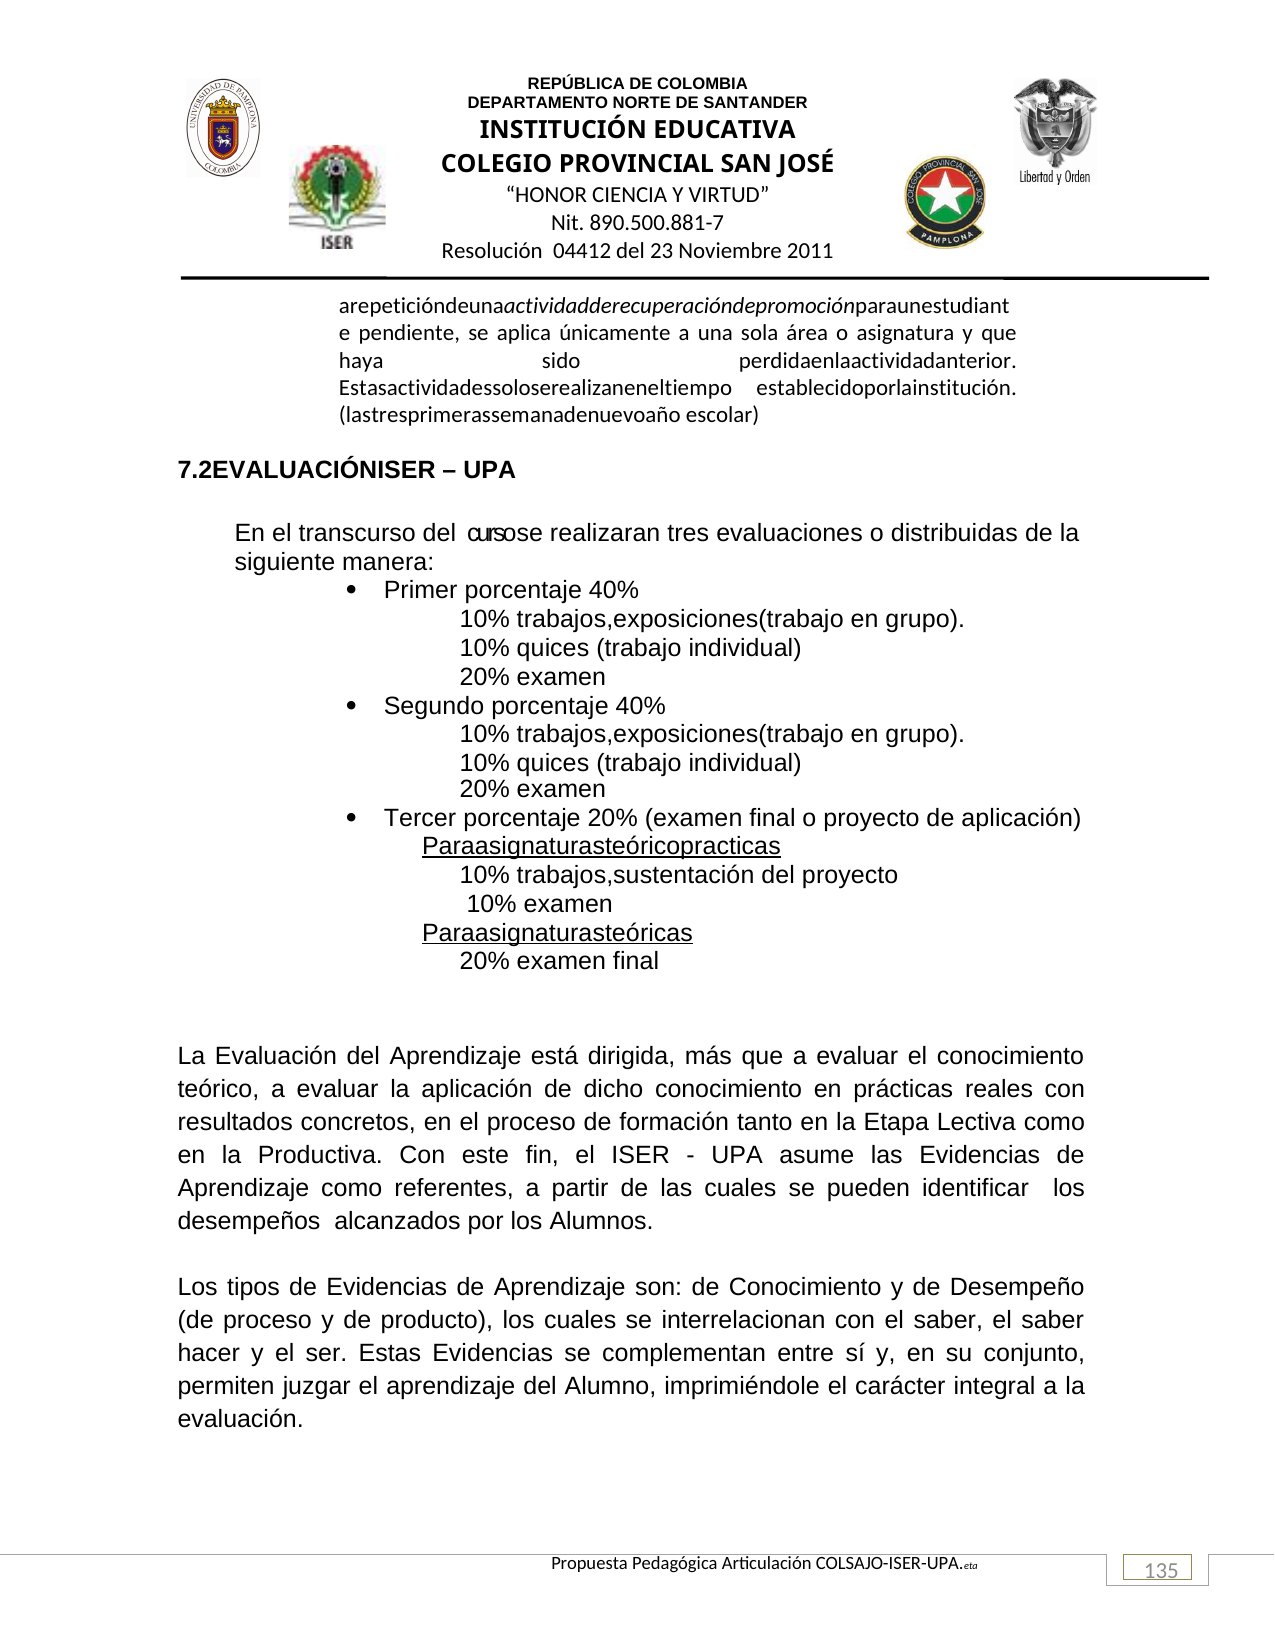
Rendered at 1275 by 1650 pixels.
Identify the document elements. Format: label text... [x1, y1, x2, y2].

text 10% trabajos,exposiciones(trabajo en grupo). [459, 719, 1100, 748]
text Paraasignaturasteóricas [422, 918, 1100, 946]
picture [288, 145, 386, 249]
text La Evaluación del Aprendizaje está dirigida, más que a evaluar el conocimiento teórico, a evaluar la aplicación de dicho conocimiento en prácticas reales con resultados concretos, en el proceso de formación tanto en la Etapa Lectiva como en la Productiva. Con este fin, el ISER - UPA asume las Evidencias de Aprendizaje como referentes, a partir de las cuales se pueden identificar los desempeños alcanzados por los Alumnos. [177, 1041, 1086, 1235]
picture [904, 154, 986, 249]
text 10% quices (trabajo individual) [459, 633, 1100, 662]
text 7.2EVALUACIÓNISER – UPA [177, 455, 1098, 484]
text 10% trabajos,sustentación del proyecto [459, 860, 1100, 889]
text 20% examen [459, 662, 1100, 691]
text 10% quices (trabajo individual) [459, 748, 1100, 777]
text 20% examen [459, 777, 1100, 802]
text 20% examen final [459, 946, 1100, 975]
text Los tipos de Evidencias de Aprendizaje son: de Conocimiento y de Desempeño (de proceso y de producto), los cuales se interrelacionan con el saber, el saber hacer y el ser. Estas Evidencias se complementan entre sí y, en su conjunto, permiten juzgar el aprendizaje del Alumno, imprimiéndole el carácter integral a la evaluación. [177, 1272, 1086, 1433]
text 10% examen [466, 889, 1100, 918]
text  Segundo porcentaje 40% [347, 691, 1100, 719]
picture [185, 78, 261, 178]
text  Primer porcentaje 40% [347, 576, 1100, 604]
text 10% trabajos,exposiciones(trabajo en grupo). [459, 604, 1100, 633]
text  Tercer porcentaje 20% (examen final o proyecto de aplicación) Paraasignaturasteóricopracticas [347, 802, 1108, 860]
text siguiente manera: [234, 547, 1100, 576]
text En el transcurso del cursose realizaran tres evaluaciones o distribuidas de la [234, 521, 1108, 547]
